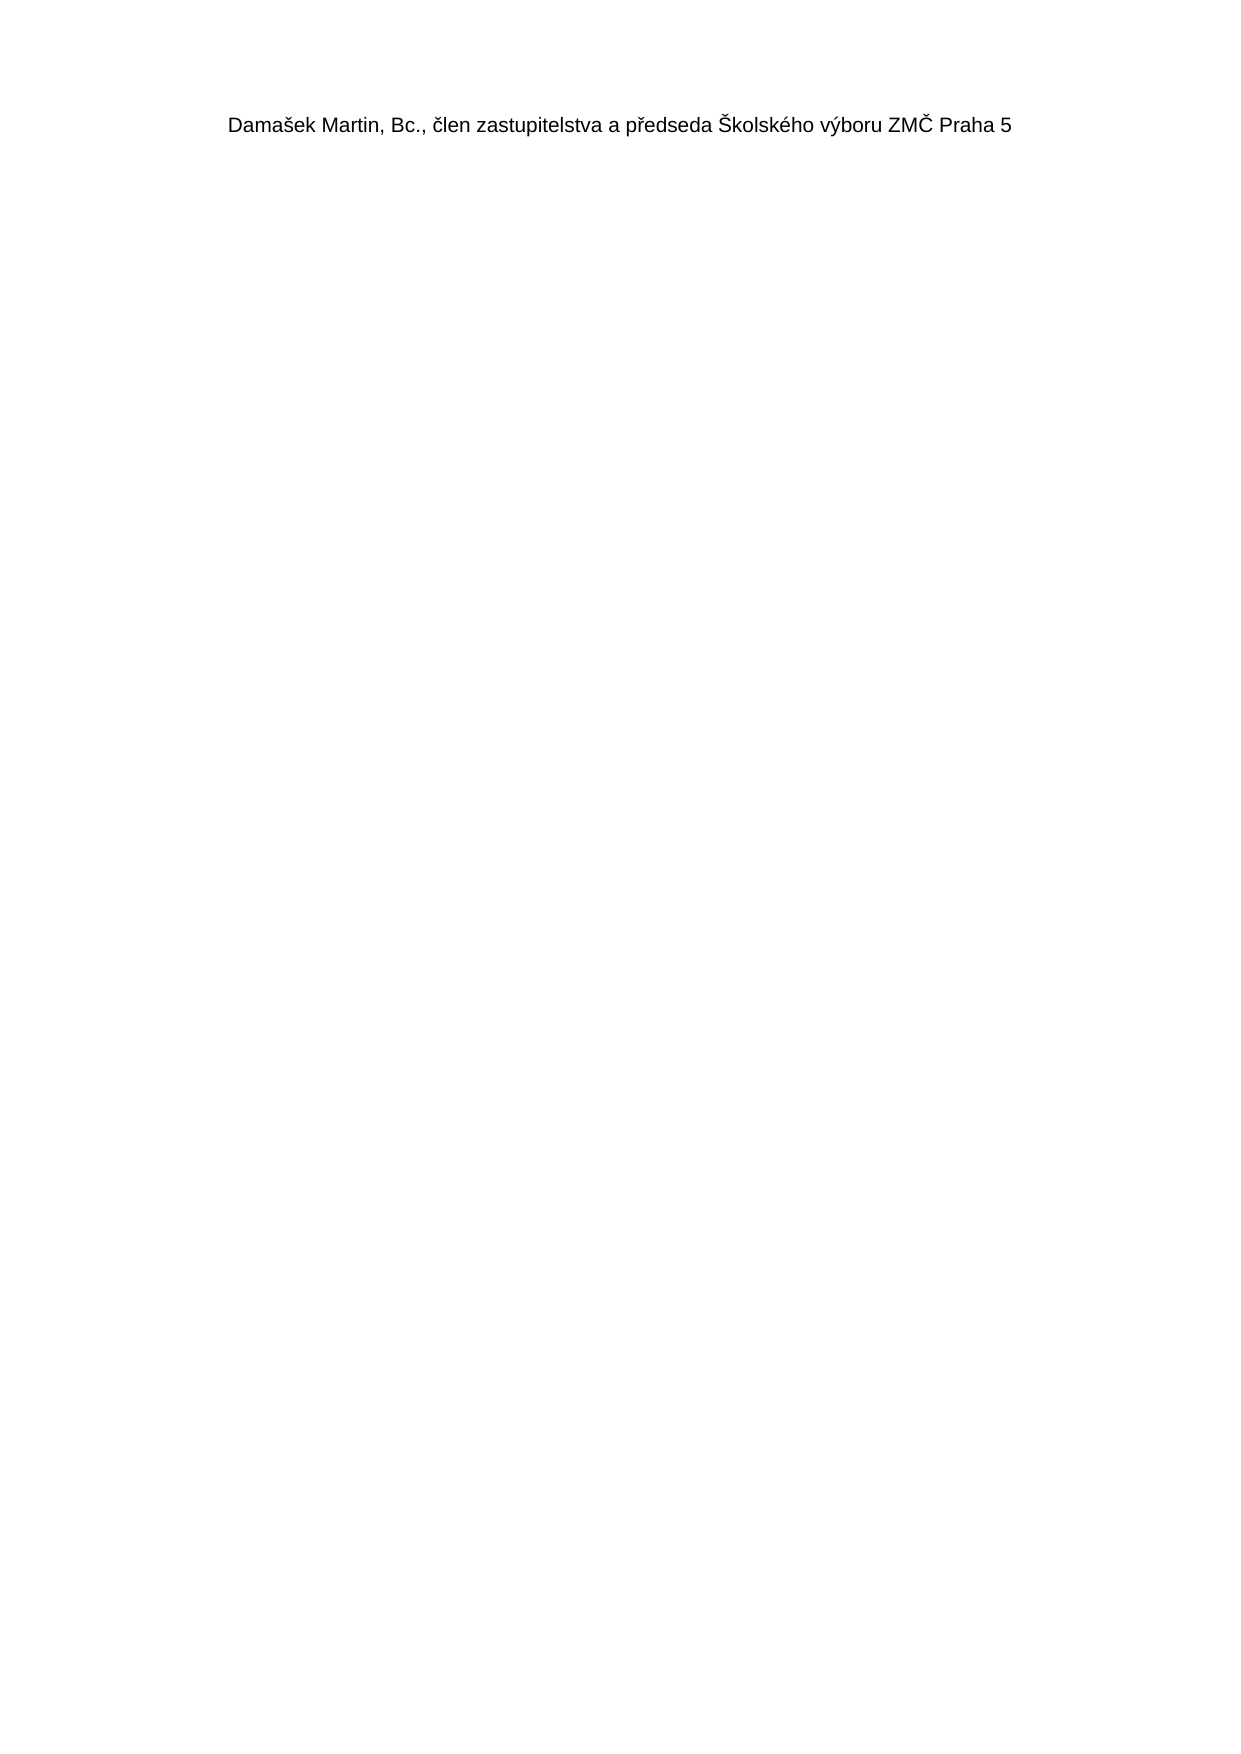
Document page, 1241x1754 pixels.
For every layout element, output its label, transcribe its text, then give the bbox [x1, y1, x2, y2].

text Damašek Martin, Bc., člen zastupitelstva a předseda Školského výboru ZMČ Praha 5 [89, 113, 1152, 137]
